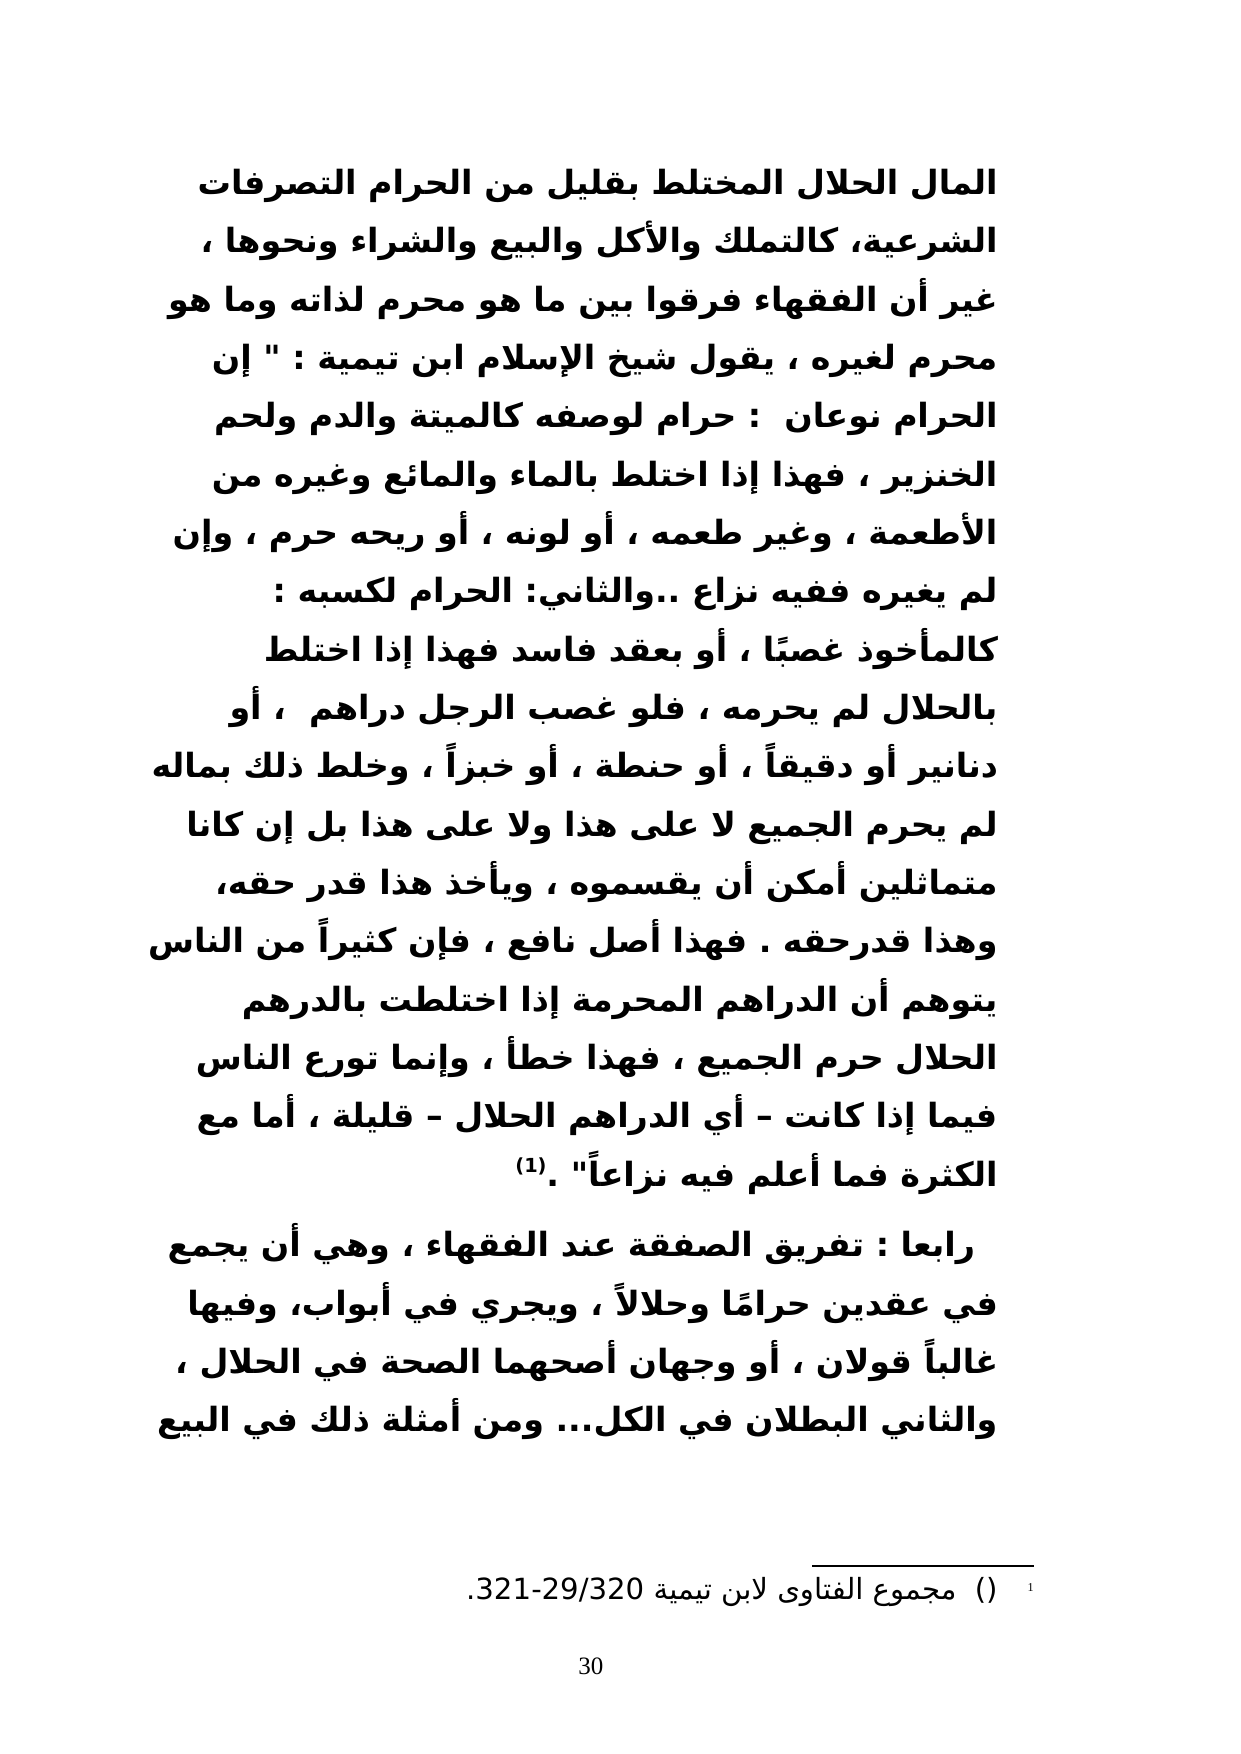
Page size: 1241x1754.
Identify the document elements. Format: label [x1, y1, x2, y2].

text [148, 148, 1033, 1198]
text [148, 1210, 1033, 1443]
